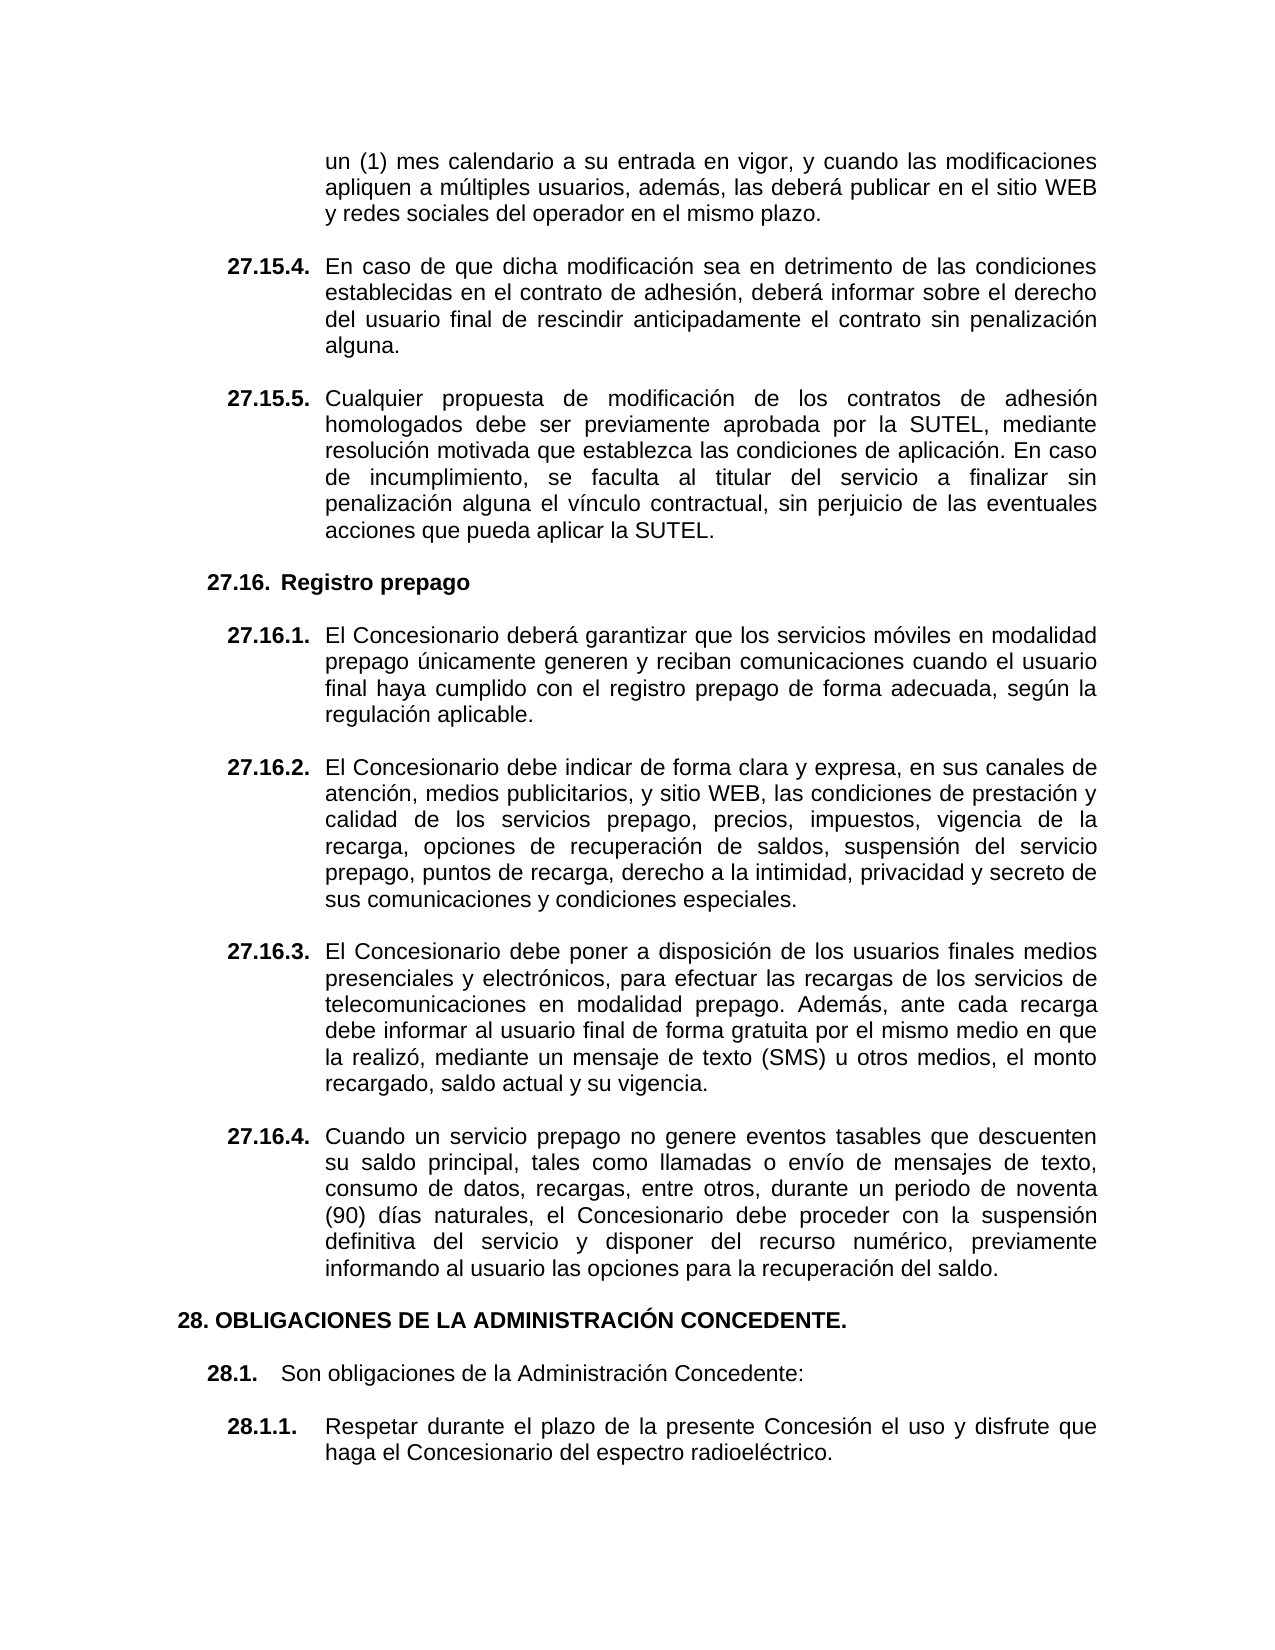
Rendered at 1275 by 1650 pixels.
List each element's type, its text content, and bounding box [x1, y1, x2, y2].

list El Concesionario debe poner a disposición de los usuarios finales medios presenciales y electrónicos, para efectuar las recargas de los servicios de telecomunicaciones en modalidad prepago. Además, ante cada recarga debe informar al usuario final de forma gratuita por el mismo medio en que la realizó, mediante un mensaje de texto (SMS) u otros medios, el monto recargado, saldo actual y su vigencia. [227, 938, 1098, 1096]
list Cuando un servicio prepago no genere eventos tasables que descuenten su saldo principal, tales como llamadas o envío de mensajes de texto, consumo de datos, recargas, entre otros, durante un periodo de noventa (90) días naturales, el Concesionario debe proceder con la suspensión definitiva del servicio y disponer del recurso numérico, previamente informando al usuario las opciones para la recuperación del saldo. [227, 1123, 1098, 1281]
list Respetar durante el plazo de la presente Concesión el uso y disfrute que haga el Concesionario del espectro radioeléctrico. [227, 1413, 1098, 1465]
list Son obligaciones de la Administración Concedente: [207, 1360, 1098, 1386]
list Registro prepago [207, 569, 1098, 596]
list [227, 148, 1098, 227]
list En caso de que dicha modificación sea en detrimento de las condiciones establecidas en el contrato de adhesión, deberá informar sobre el derecho del usuario final de rescindir anticipadamente el contrato sin penalización alguna. [227, 253, 1098, 358]
list El Concesionario deberá garantizar que los servicios móviles en modalidad prepago únicamente generen y reciban comunicaciones cuando el usuario final haya cumplido con el registro prepago de forma adecuada, según la regulación aplicable. [227, 622, 1098, 727]
list OBLIGACIONES DE LA ADMINISTRACIÓN CONCEDENTE. [177, 1307, 1098, 1333]
list El Concesionario debe indicar de forma clara y expresa, en sus canales de atención, medios publicitarios, y sitio WEB, las condiciones de prestación y calidad de los servicios prepago, precios, impuestos, vigencia de la recarga, opciones de recuperación de saldos, suspensión del servicio prepago, puntos de recarga, derecho a la intimidad, privacidad y secreto de sus comunicaciones y condiciones especiales. [227, 754, 1098, 912]
list Cualquier propuesta de modificación de los contratos de adhesión homologados debe ser previamente aprobada por la SUTEL, mediante resolución motivada que establezca las condiciones de aplicación. En caso de incumplimiento, se faculta al titular del servicio a finalizar sin penalización alguna el vínculo contractual, sin perjuicio de las eventuales acciones que pueda aplicar la SUTEL. [227, 385, 1098, 543]
